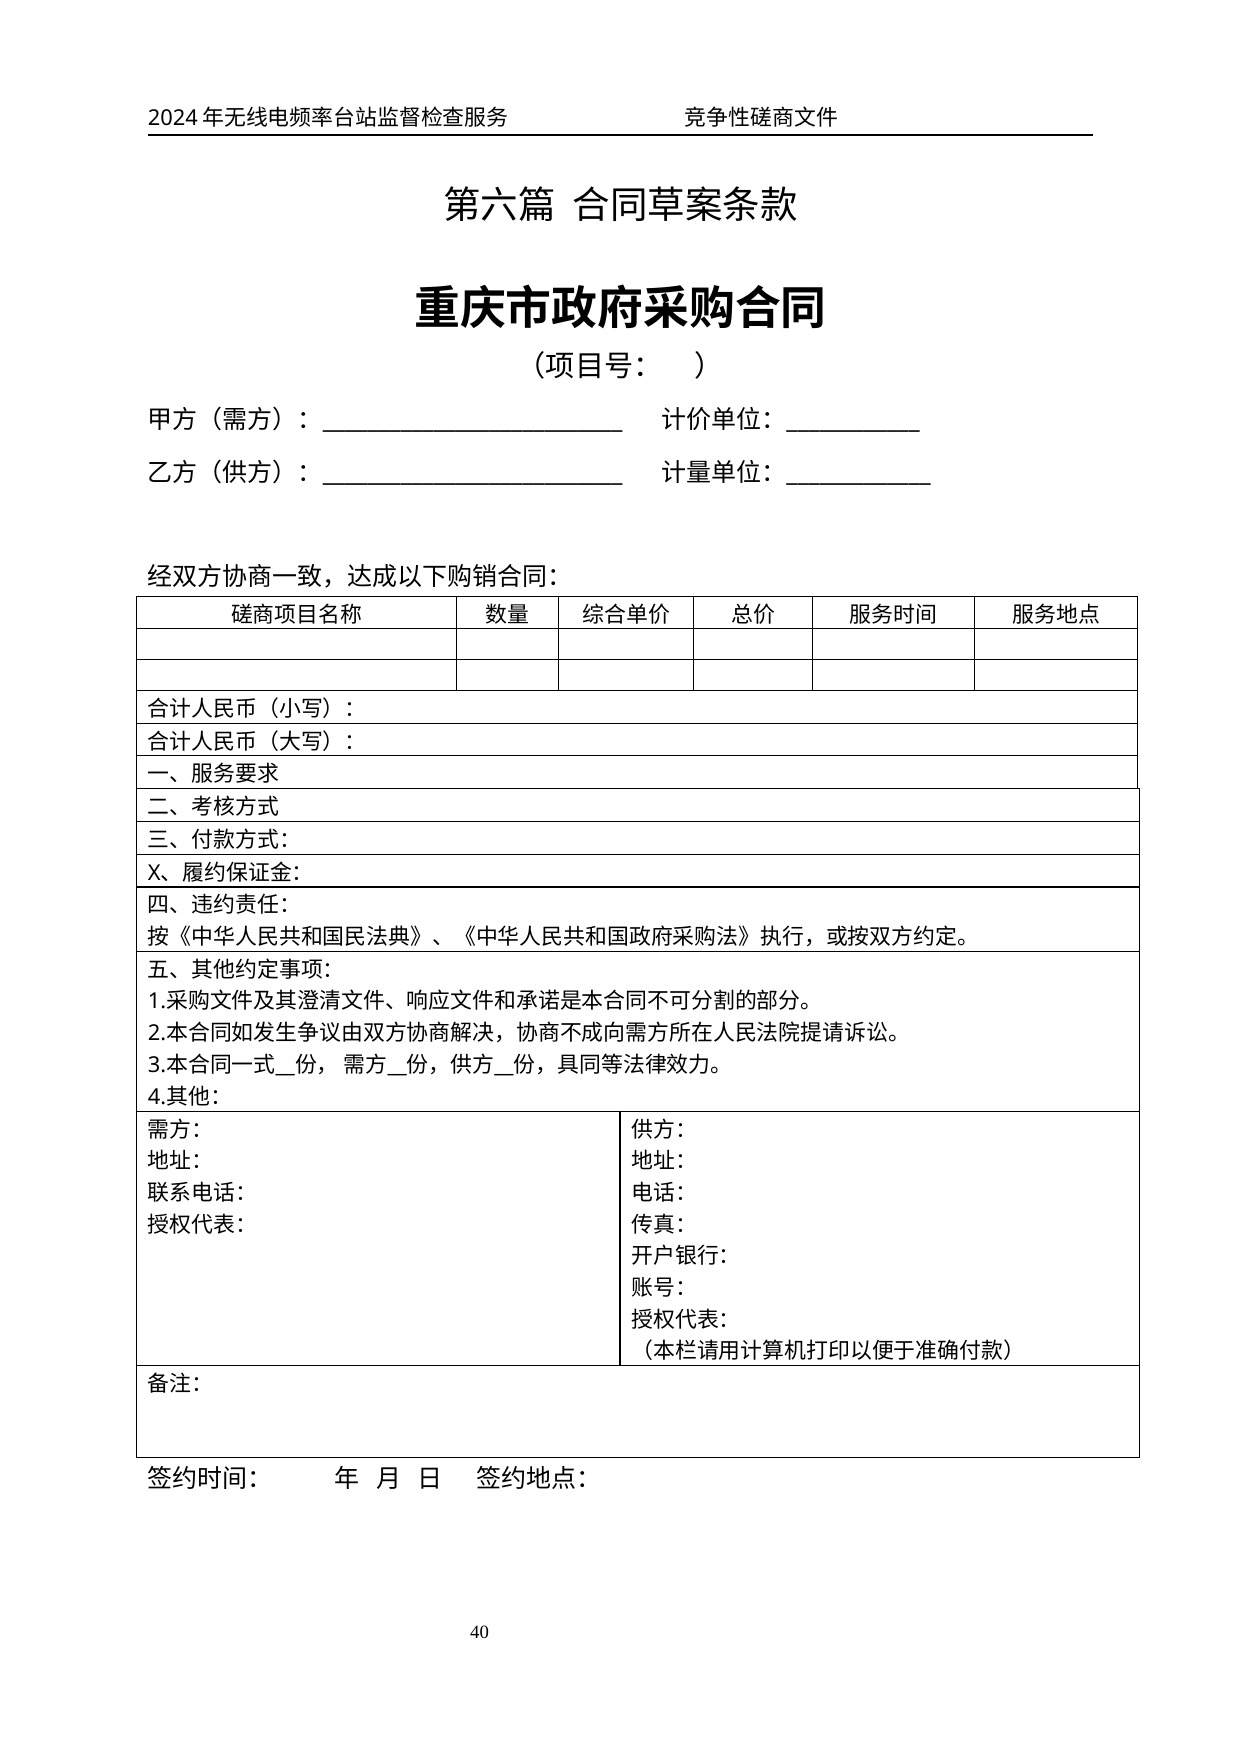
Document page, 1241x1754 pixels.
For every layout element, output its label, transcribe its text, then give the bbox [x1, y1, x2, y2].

table_cell 合计人民币（小写）： [137, 691, 1137, 723]
table_header 磋商项目名称 [137, 597, 456, 628]
table_cell 需方： 地址： 联系电话： 授权代表： [137, 1112, 619, 1365]
table_cell 备注： [137, 1366, 1139, 1457]
table_cell [137, 629, 456, 659]
table_cell [457, 660, 558, 690]
table_cell [559, 660, 693, 690]
table_cell X、履约保证金： [137, 855, 1139, 886]
table_cell [813, 660, 974, 690]
table_cell 四、违约责任： 按《中华人民共和国民法典》、《中华人民共和国政府采购法》执行，或按双方约定。 [137, 888, 1139, 951]
text 重庆市政府采购合同 [148, 283, 1093, 335]
table_cell 三、付款方式： [137, 822, 1139, 853]
table_header 综合单价 [559, 597, 693, 628]
table_cell 五、其他约定事项： 1.采购文件及其澄清文件、响应文件和承诺是本合同不可分割的部分。 2.本合同如发生争议由双方协商解决，协商不成向需方所在人民法院提请诉讼。 3.本合同一式__份， 需方__份，供方__份，具同等法律效力。 4.其他： [137, 952, 1139, 1111]
table_cell 合计人民币（大写）： [137, 724, 1137, 755]
text 签约时间： 年 月 日 签约地点： [148, 1458, 1093, 1494]
table_header 数量 [457, 597, 558, 628]
table_cell [137, 660, 456, 690]
table_cell [559, 629, 693, 659]
text （项目号： ） [148, 335, 1093, 387]
text 乙方（供方）：___________________________ 计量单位：_____________ [148, 439, 1093, 491]
text 甲方（需方）：___________________________ 计价单位：____________ [148, 387, 1093, 439]
table_cell 二、考核方式 [137, 789, 1139, 821]
table_cell [813, 629, 974, 659]
table_header 总价 [694, 597, 812, 628]
table_header 服务地点 [975, 597, 1137, 628]
text 经双方协商一致，达成以下购销合同： [148, 543, 1093, 596]
table_cell [694, 629, 812, 659]
subtitle 第六篇 合同草案条款 [148, 175, 1093, 229]
table_cell 一、服务要求 [137, 756, 1137, 788]
table_cell [457, 629, 558, 659]
table_header 服务时间 [813, 597, 974, 628]
table_cell [975, 660, 1137, 690]
table_cell 供方： 地址： 电话： 传真： 开户银行： 账号： 授权代表： （本栏请用计算机打印以便于准确付款） [621, 1112, 1139, 1365]
table_cell [975, 629, 1137, 659]
table_cell [694, 660, 812, 690]
